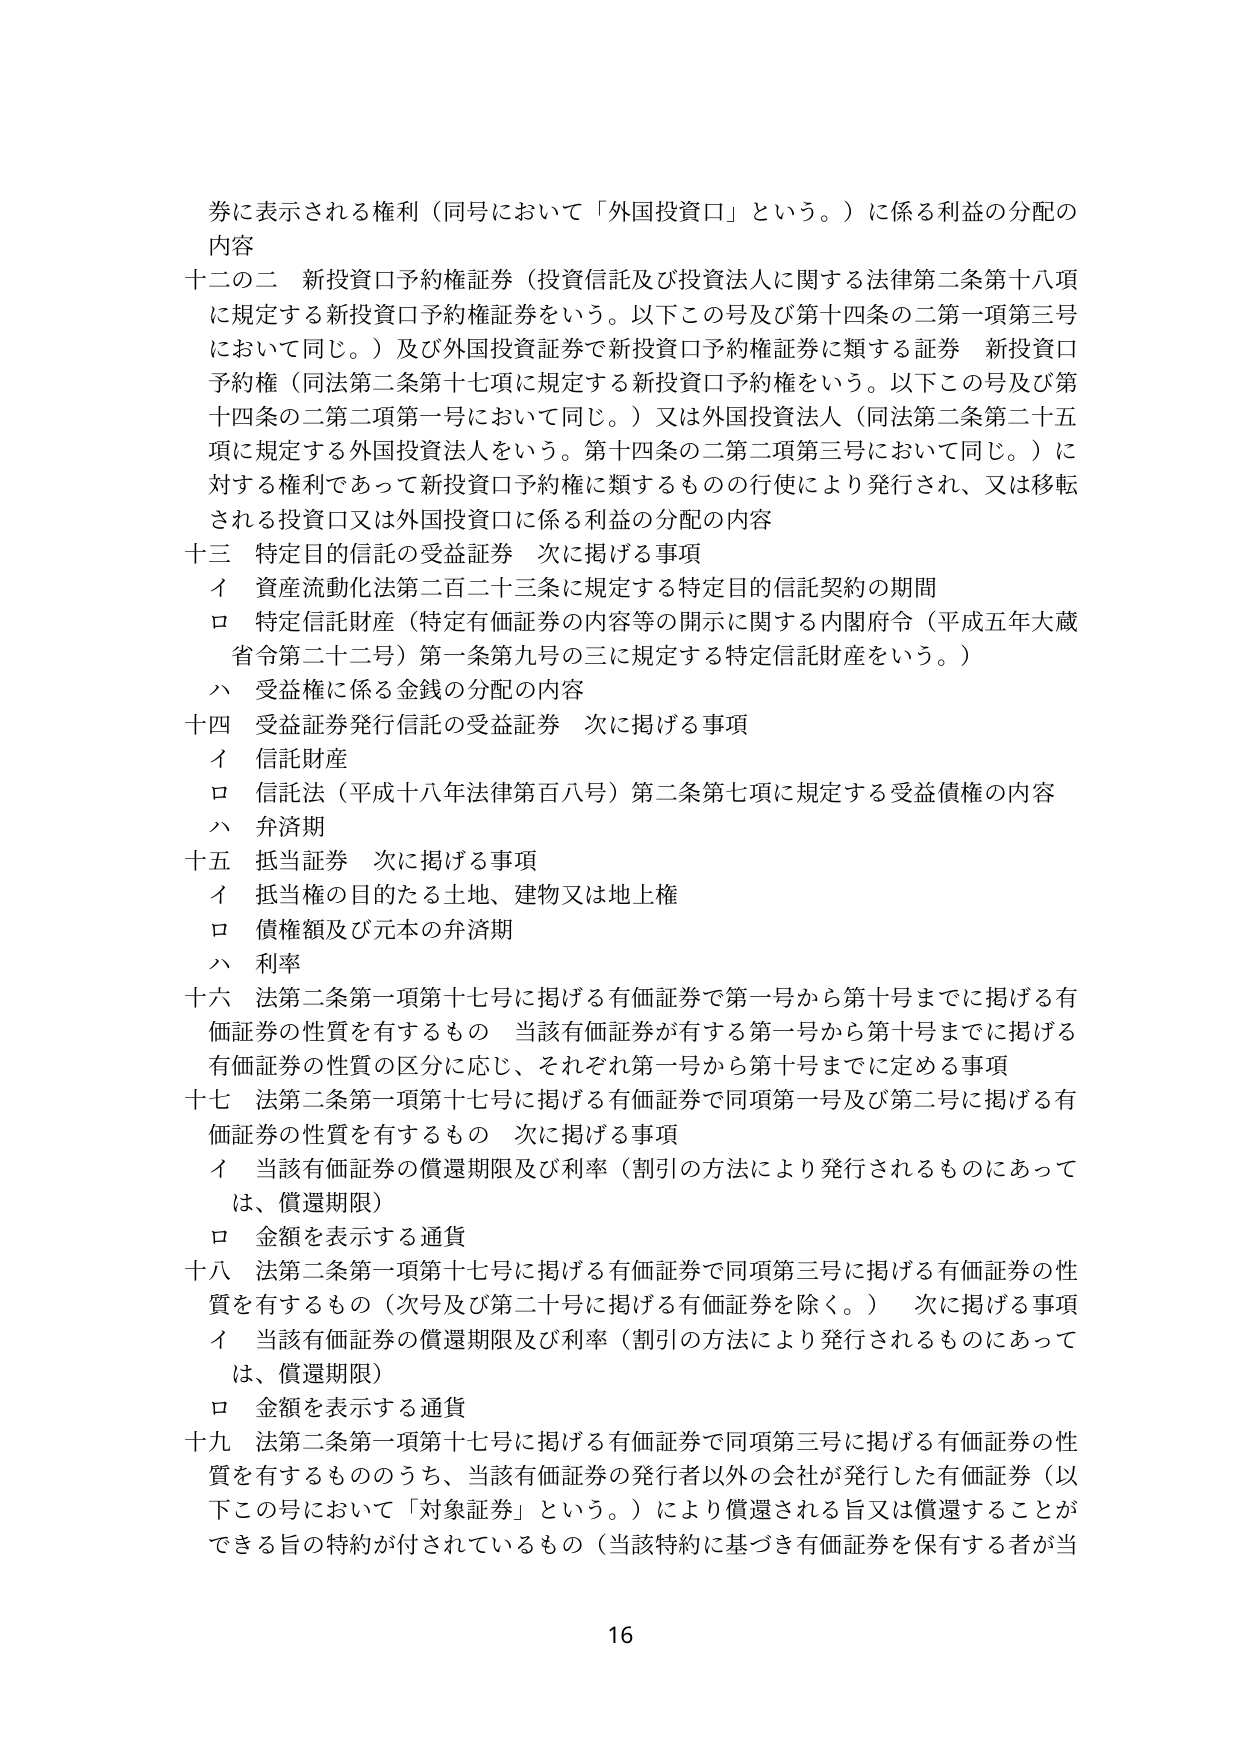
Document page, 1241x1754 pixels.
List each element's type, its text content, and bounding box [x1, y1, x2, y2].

text 十七 法第二条第一項第十七号に掲げる有価証券で同項第一号及び第二号に掲げる有価証券の性質を有するもの 次に掲げる事項 [184, 1082, 1079, 1150]
text イ 当該有価証券の償還期限及び利率（割引の方法により発行されるものにあっては、償還期限） [207, 1150, 1079, 1219]
text ハ 受益権に係る金銭の分配の内容 [207, 672, 1079, 706]
text ロ 債権額及び元本の弁済期 [207, 911, 1079, 945]
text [184, 1424, 1079, 1560]
text 十三 特定目的信託の受益証券 次に掲げる事項 [184, 535, 1079, 569]
text ハ 弁済期 [207, 809, 1079, 843]
text 十二の二 新投資口予約権証券（投資信託及び投資法人に関する法律第二条第十八項に規定する新投資口予約権証券をいう。以下この号及び第十四条の二第一項第三号において同じ。）及び外国投資証券で新投資口予約権証券に類する証券 新投資口予約権（同法第二条第十七項に規定する新投資口予約権をいう。以下この号及び第十四条の二第二項第一号において同じ。）又は外国投資法人（同法第二条第二十五項に規定する外国投資法人をいう。第十四条の二第二項第三号において同じ。）に対する権利であって新投資口予約権に類するものの行使により発行され、又は移転される投資口又は外国投資口に係る利益の分配の内容 [184, 262, 1079, 535]
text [184, 194, 1079, 262]
text ロ 信託法（平成十八年法律第百八号）第二条第七項に規定する受益債権の内容 [207, 774, 1079, 809]
text ハ 利率 [207, 945, 1079, 979]
text 十五 抵当証券 次に掲げる事項 [184, 843, 1079, 877]
text ロ 特定信託財産（特定有価証券の内容等の開示に関する内閣府令（平成五年大蔵省令第二十二号）第一条第九号の三に規定する特定信託財産をいう。） [207, 604, 1079, 672]
text ロ 金額を表示する通貨 [207, 1389, 1079, 1424]
text イ 資産流動化法第二百二十三条に規定する特定目的信託契約の期間 [207, 569, 1079, 604]
text 十四 受益証券発行信託の受益証券 次に掲げる事項 [184, 706, 1079, 740]
text ロ 金額を表示する通貨 [207, 1219, 1079, 1253]
text イ 当該有価証券の償還期限及び利率（割引の方法により発行されるものにあっては、償還期限） [207, 1321, 1079, 1389]
text 十六 法第二条第一項第十七号に掲げる有価証券で第一号から第十号までに掲げる有価証券の性質を有するもの 当該有価証券が有する第一号から第十号までに掲げる有価証券の性質の区分に応じ、それぞれ第一号から第十号までに定める事項 [184, 979, 1079, 1082]
text イ 信託財産 [207, 740, 1079, 774]
text 十八 法第二条第一項第十七号に掲げる有価証券で同項第三号に掲げる有価証券の性質を有するもの（次号及び第二十号に掲げる有価証券を除く。） 次に掲げる事項 [184, 1253, 1079, 1321]
text イ 抵当権の目的たる土地、建物又は地上権 [207, 877, 1079, 911]
